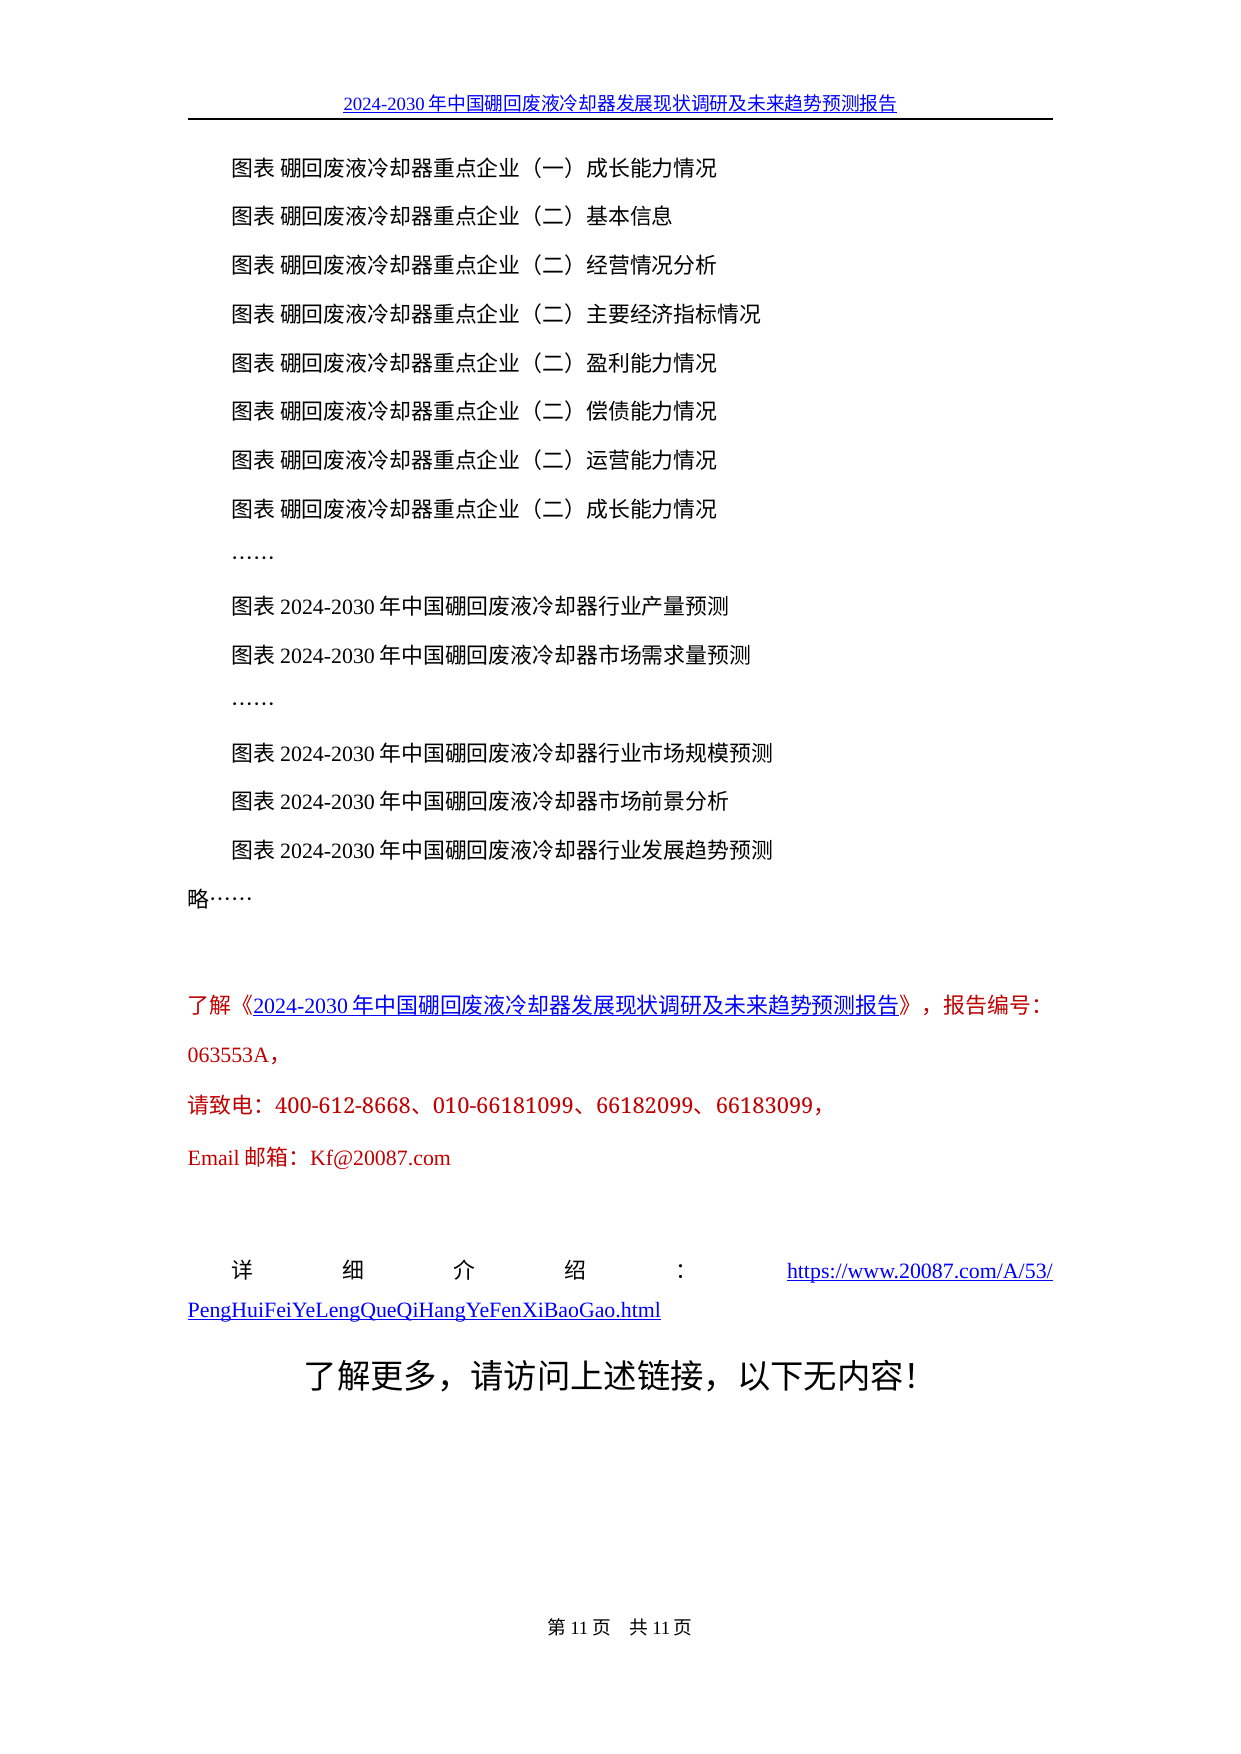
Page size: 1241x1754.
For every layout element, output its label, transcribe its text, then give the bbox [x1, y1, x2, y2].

text 请致电：400-612-8668、010-66181099、66182099、66183099， [187, 1088, 1053, 1121]
text Email邮箱：Kf@20087.com [187, 1140, 1053, 1172]
text 详细介绍：https://www.20087.com/A/53/PengHuiFeiYeLengQueQiHangYeFenXiBaoGao.html [187, 1253, 1053, 1326]
text 了解《2024-2030年中国硼回废液冷却器发展现状调研及未来趋势预测报告》，报告编号：063553A， [187, 988, 1053, 1069]
title 了解更多，请访问上述链接，以下无内容！ [187, 1342, 1053, 1407]
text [187, 150, 1053, 914]
